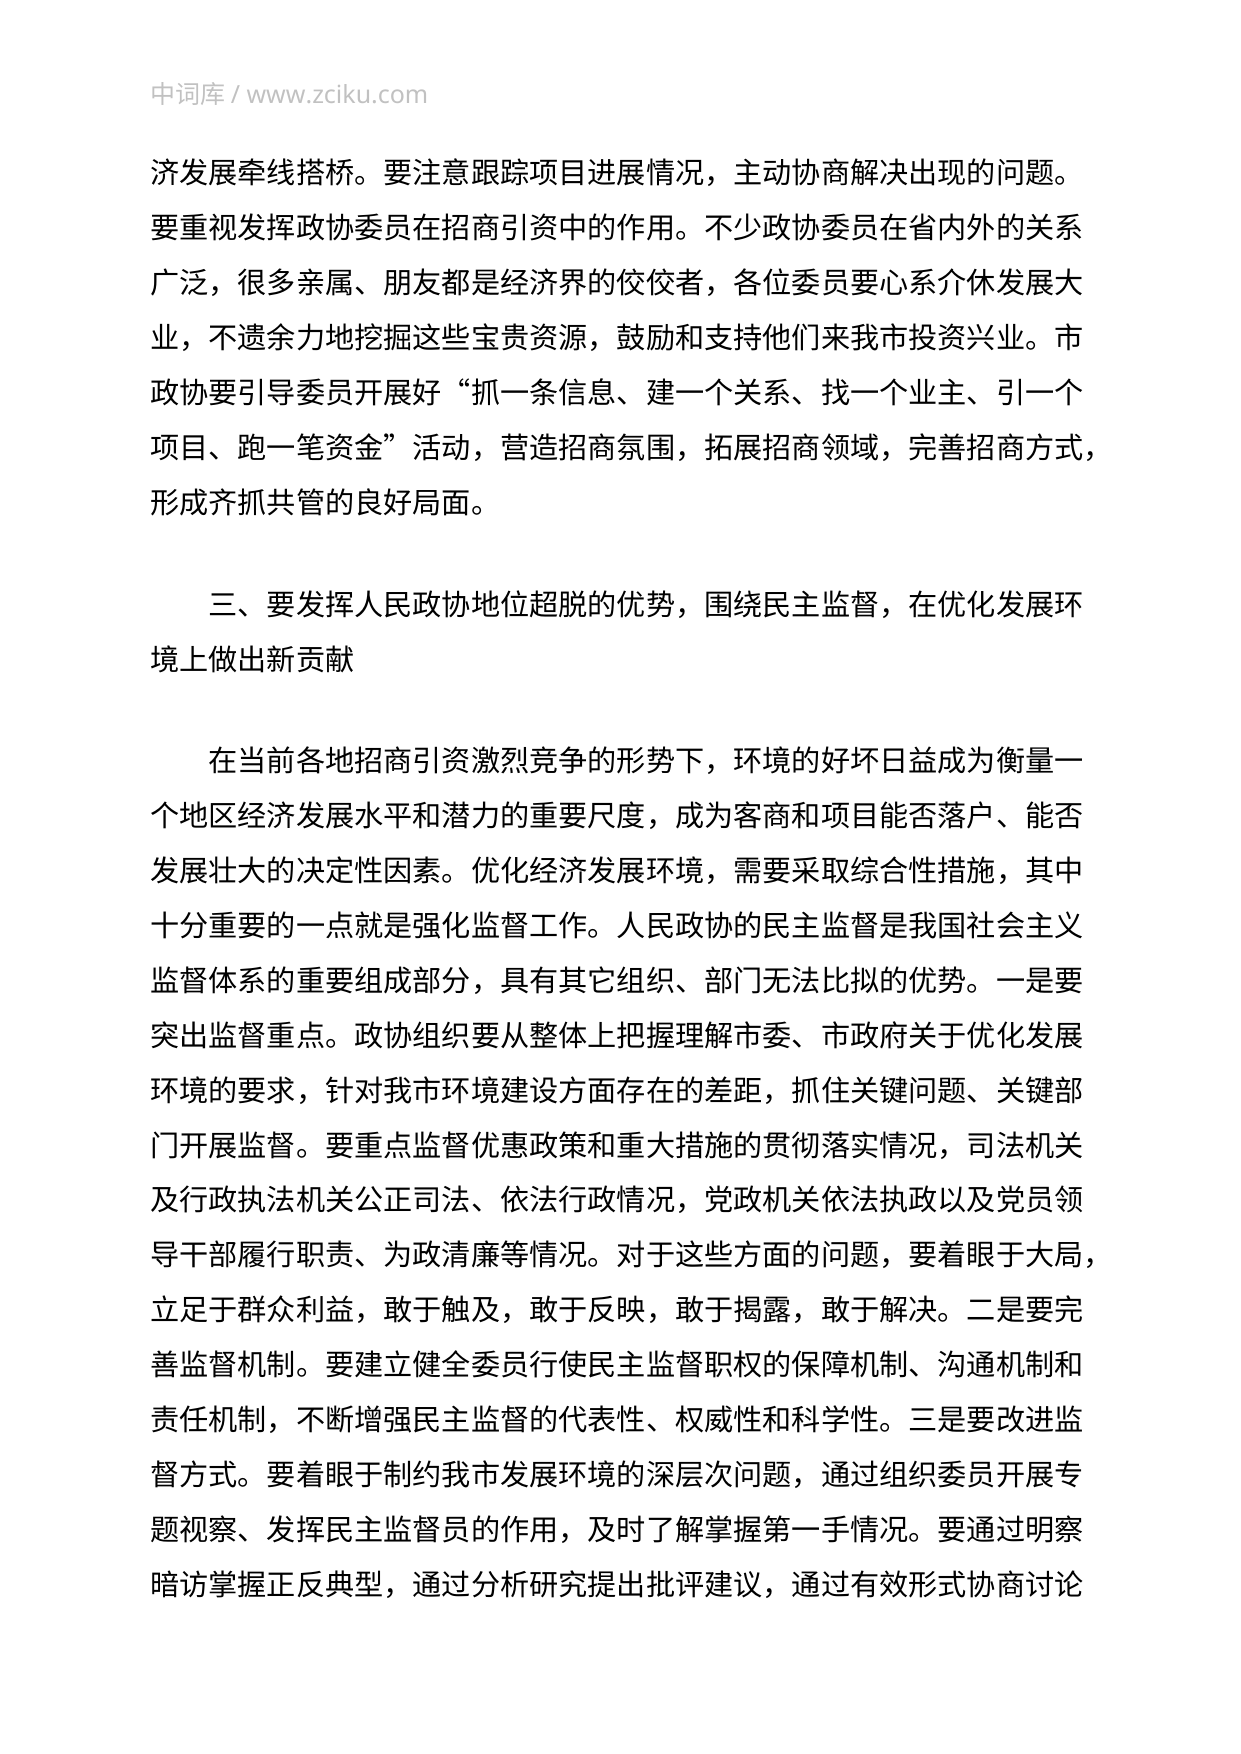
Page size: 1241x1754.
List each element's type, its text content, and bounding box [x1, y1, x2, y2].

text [150, 738, 1090, 1603]
text 三、要发挥人民政协地位超脱的优势，围绕民主监督，在优化发展环境上做出新贡献 [150, 581, 1090, 678]
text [150, 150, 1090, 522]
